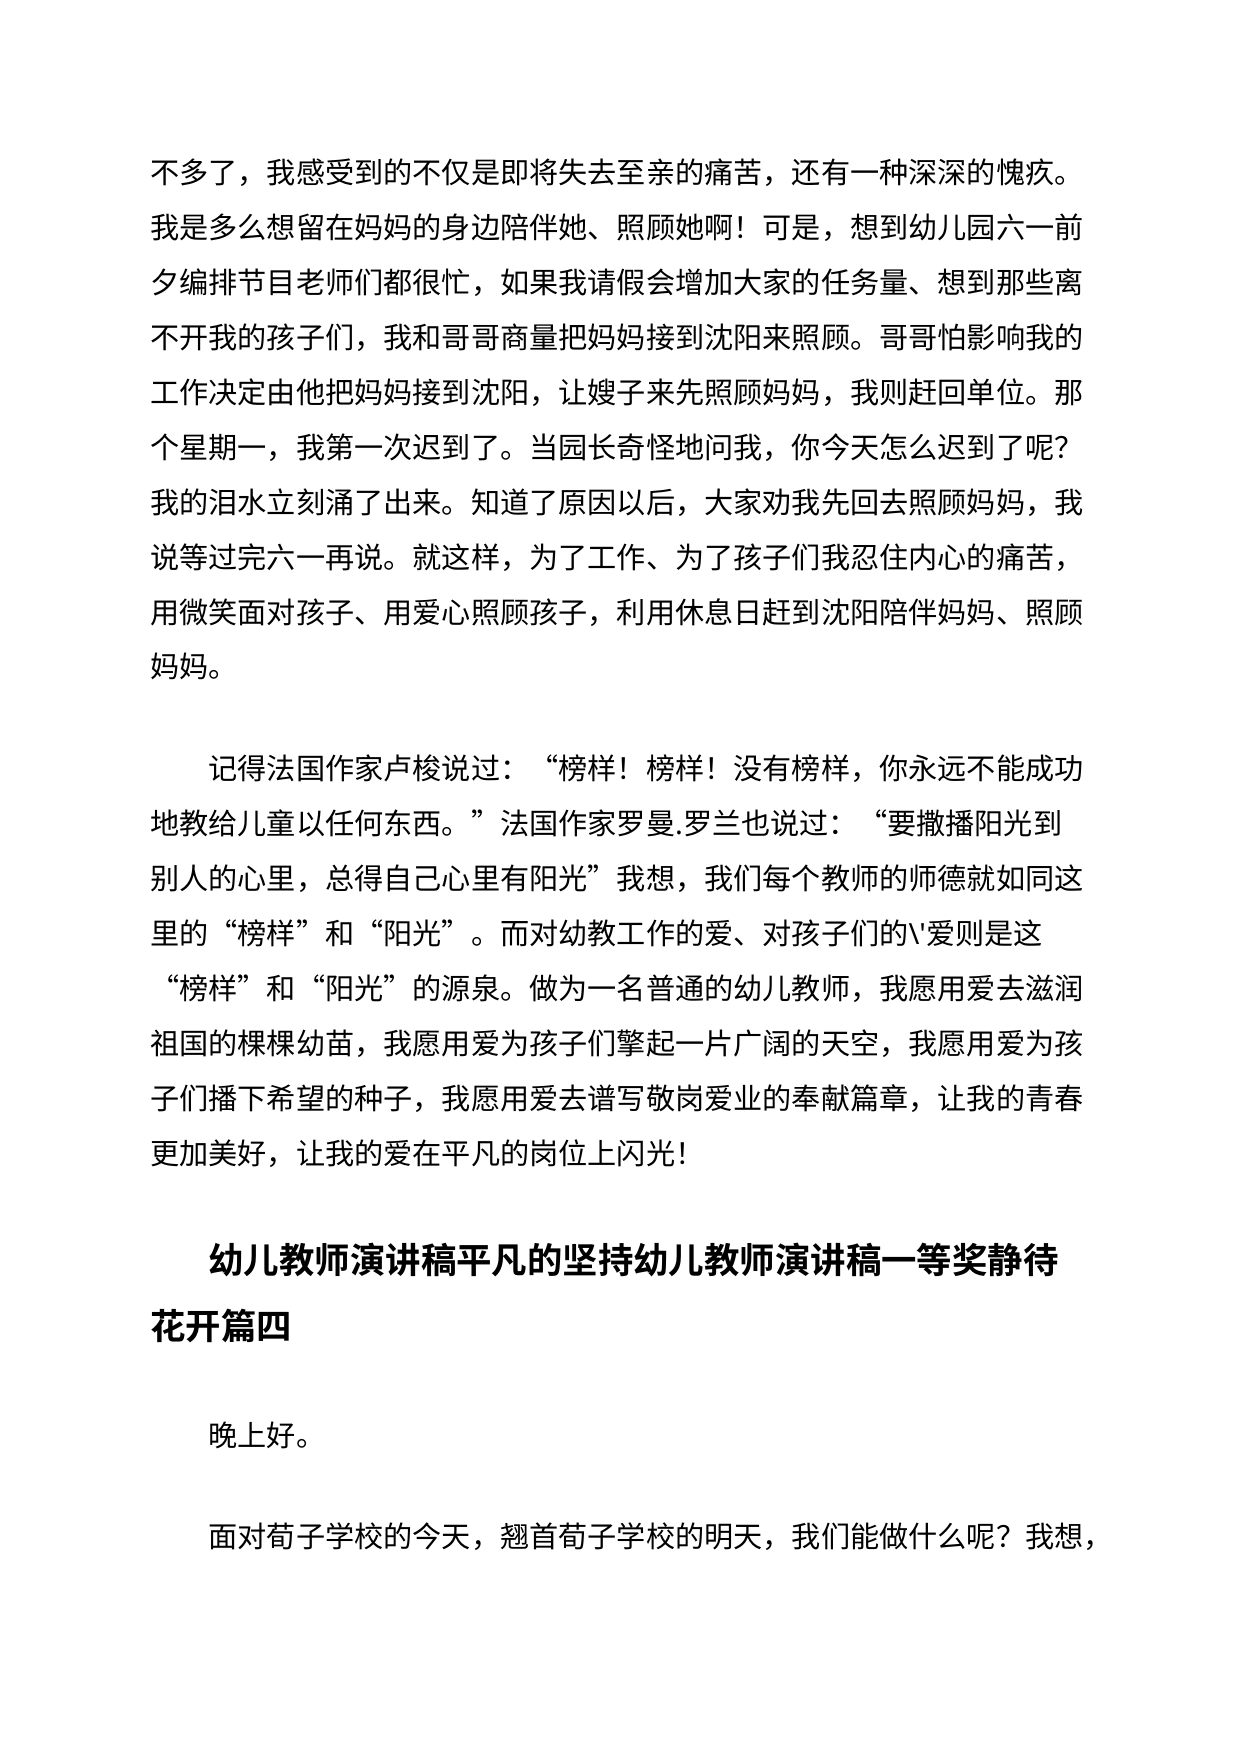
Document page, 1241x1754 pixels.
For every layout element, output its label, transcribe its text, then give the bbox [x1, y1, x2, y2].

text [150, 150, 1090, 686]
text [150, 1514, 1090, 1556]
text 晚上好。 [150, 1412, 1090, 1454]
text 幼儿教师演讲稿平凡的坚持幼儿教师演讲稿一等奖静待花开篇四 [150, 1232, 1090, 1350]
text 记得法国作家卢梭说过：“榜样！榜样！没有榜样，你永远不能成功地教给儿童以任何东西。”法国作家罗曼.罗兰也说过：“要撒播阳光到别人的心里，总得自己心里有阳光”我想，我们每个教师的师德就如同这里的“榜样”和“阳光”。而对幼教工作的爱、对孩子们的\'爱则是这“榜样”和“阳光”的源泉。做为一名普通的幼儿教师，我愿用爱去滋润祖国的棵棵幼苗，我愿用爱为孩子们擎起一片广阔的天空，我愿用爱为孩子们播下希望的种子，我愿用爱去谱写敬岗爱业的奉献篇章，让我的青春更加美好，让我的爱在平凡的岗位上闪光！ [150, 746, 1090, 1173]
